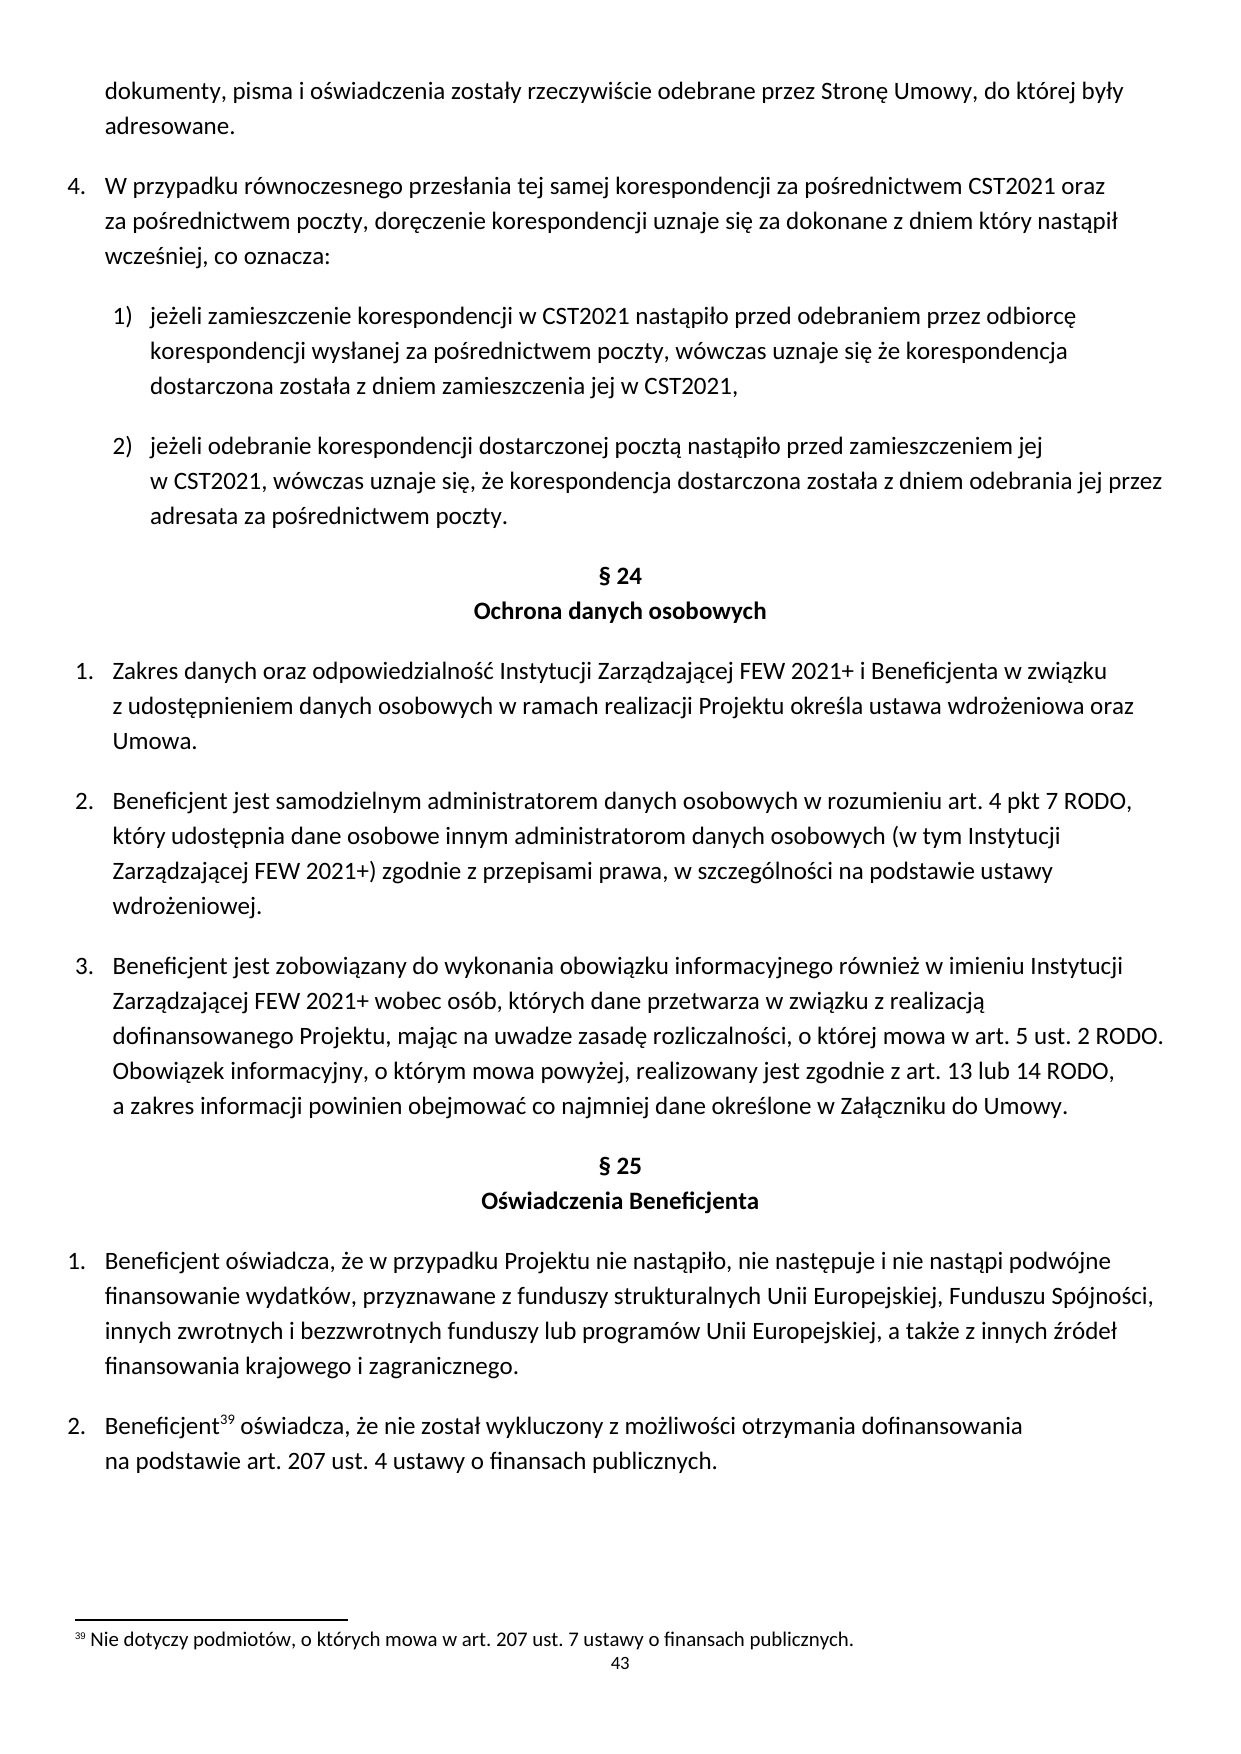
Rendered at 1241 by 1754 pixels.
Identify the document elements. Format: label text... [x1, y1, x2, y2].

subtitle Oświadczenia Beneficjenta [75, 1185, 1165, 1216]
subtitle § 25 [75, 1150, 1165, 1181]
text Beneficjent oświadcza, że nie został wykluczony z możliwości otrzymania dofinansowania na podstawie art. 207 ust. 4 ustawy o finansach publicznych. [67, 1410, 1165, 1476]
list Beneficjent jest zobowiązany do wykonania obowiązku informacyjnego również w imieniu Instytucji Zarządzającej FEW 2021+ wobec osób, których dane przetwarza w związku z realizacją dofinansowanego Projektu, mając na uwadze zasadę rozliczalności, o której mowa w art. 5 ust. 2 RODO. Obowiązek informacyjny, o którym mowa powyżej, realizowany jest zgodnie z art. 13 lub 14 RODO, a zakres informacji powinien obejmować co najmniej dane określone w Załączniku do Umowy. [75, 950, 1165, 1121]
list Beneficjent oświadcza, że w przypadku Projektu nie nastąpiło, nie następuje i nie nastąpi podwójne finansowanie wydatków, przyznawane z funduszy strukturalnych Unii Europejskiej, Funduszu Spójności, innych zwrotnych i bezzwrotnych funduszy lub programów Unii Europejskiej, a także z innych źródeł finansowania krajowego i zagranicznego. [67, 1245, 1165, 1381]
list jeżeli odebranie korespondencji dostarczonej pocztą nastąpiło przed zamieszczeniem jej w CST2021, wówczas uznaje się, że korespondencja dostarczona została z dniem odebrania jej przez adresata za pośrednictwem poczty. [112, 430, 1165, 531]
subtitle § 24 [75, 560, 1165, 591]
list Zakres danych oraz odpowiedzialność Instytucji Zarządzającej FEW 2021+ i Beneficjenta w związku z udostępnieniem danych osobowych w ramach realizacji Projektu określa ustawa wdrożeniowa oraz Umowa. [75, 655, 1165, 756]
text W przypadku równoczesnego przesłania tej samej korespondencji za pośrednictwem CST2021 oraz za pośrednictwem poczty, doręczenie korespondencji uznaje się za dokonane z dniem który nastąpił wcześniej, co oznacza: [67, 170, 1165, 271]
list Beneficjent jest samodzielnym administratorem danych osobowych w rozumieniu art. 4 pkt 7 RODO, który udostępnia dane osobowe innym administratorom danych osobowych (w tym Instytucji Zarządzającej FEW 2021+) zgodnie z przepisami prawa, w szczególności na podstawie ustawy wdrożeniowej. [75, 785, 1165, 921]
list jeżeli zamieszczenie korespondencji w CST2021 nastąpiło przed odebraniem przez odbiorcę korespondencji wysłanej za pośrednictwem poczty, wówczas uznaje się że korespondencja dostarczona została z dniem zamieszczenia jej w CST2021, [112, 300, 1165, 401]
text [67, 75, 1165, 141]
subtitle Ochrona danych osobowych [75, 595, 1165, 626]
